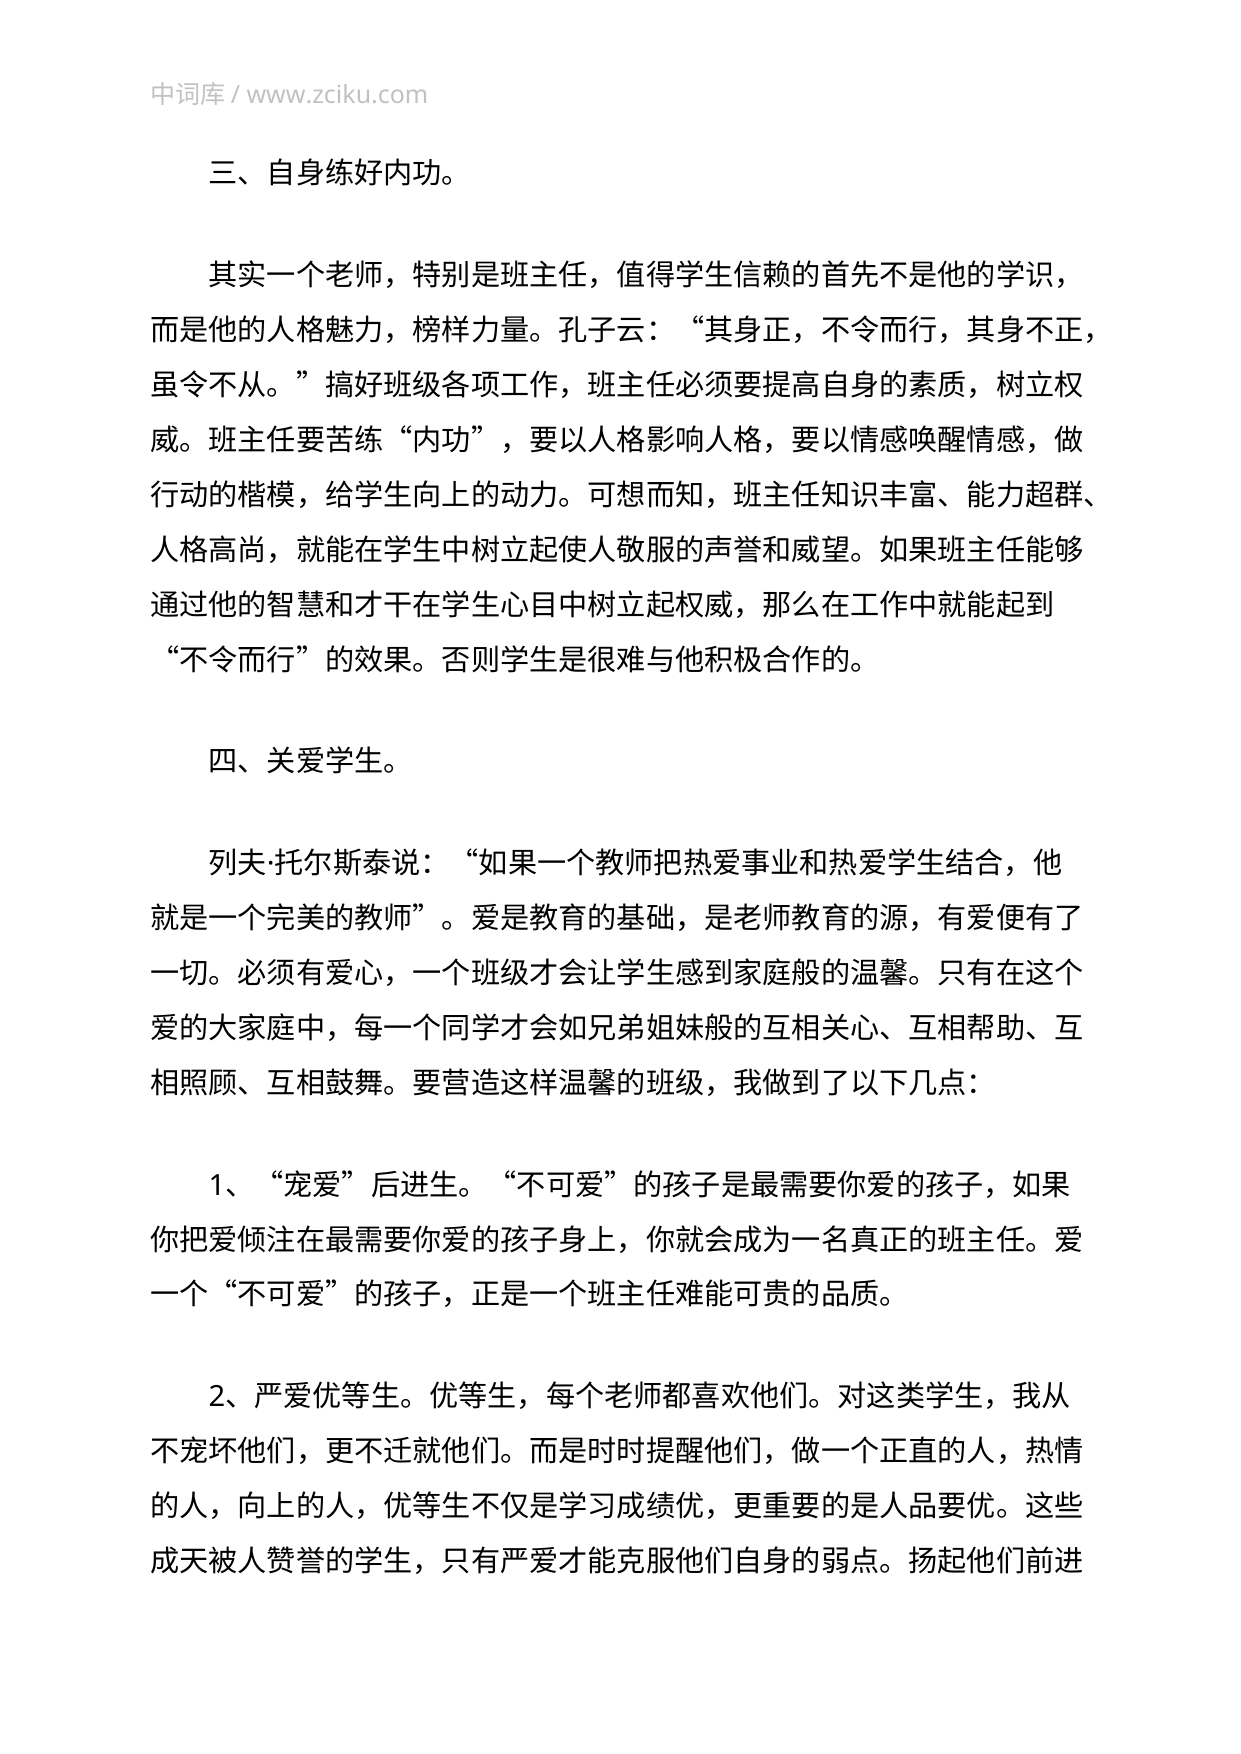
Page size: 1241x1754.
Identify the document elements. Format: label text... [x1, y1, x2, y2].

text 1、“宠爱”后进生。“不可爱”的孩子是最需要你爱的孩子，如果你把爱倾注在最需要你爱的孩子身上，你就会成为一名真正的班主任。爱一个“不可爱”的孩子，正是一个班主任难能可贵的品质。 [150, 1161, 1090, 1313]
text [150, 1373, 1090, 1580]
text 列夫·托尔斯泰说：“如果一个教师把热爱事业和热爱学生结合，他就是一个完美的教师”。爱是教育的基础，是老师教育的源，有爱便有了一切。必须有爱心，一个班级才会让学生感到家庭般的温馨。只有在这个爱的大家庭中，每一个同学才会如兄弟姐妹般的互相关心、互相帮助、互相照顾、互相鼓舞。要营造这样温馨的班级，我做到了以下几点： [150, 839, 1090, 1102]
text 四、关爱学生。 [150, 738, 1090, 780]
text 其实一个老师，特别是班主任，值得学生信赖的首先不是他的学识，而是他的人格魅力，榜样力量。孔子云：“其身正，不令而行，其身不正，虽令不从。”搞好班级各项工作，班主任必须要提高自身的素质，树立权威。班主任要苦练“内功”，要以人格影响人格，要以情感唤醒情感，做行动的楷模，给学生向上的动力。可想而知，班主任知识丰富、能力超群、人格高尚，就能在学生中树立起使人敬服的声誉和威望。如果班主任能够通过他的智慧和才干在学生心目中树立起权威，那么在工作中就能起到“不令而行”的效果。否则学生是很难与他积极合作的。 [150, 252, 1090, 678]
text 三、自身练好内功。 [150, 150, 1090, 192]
